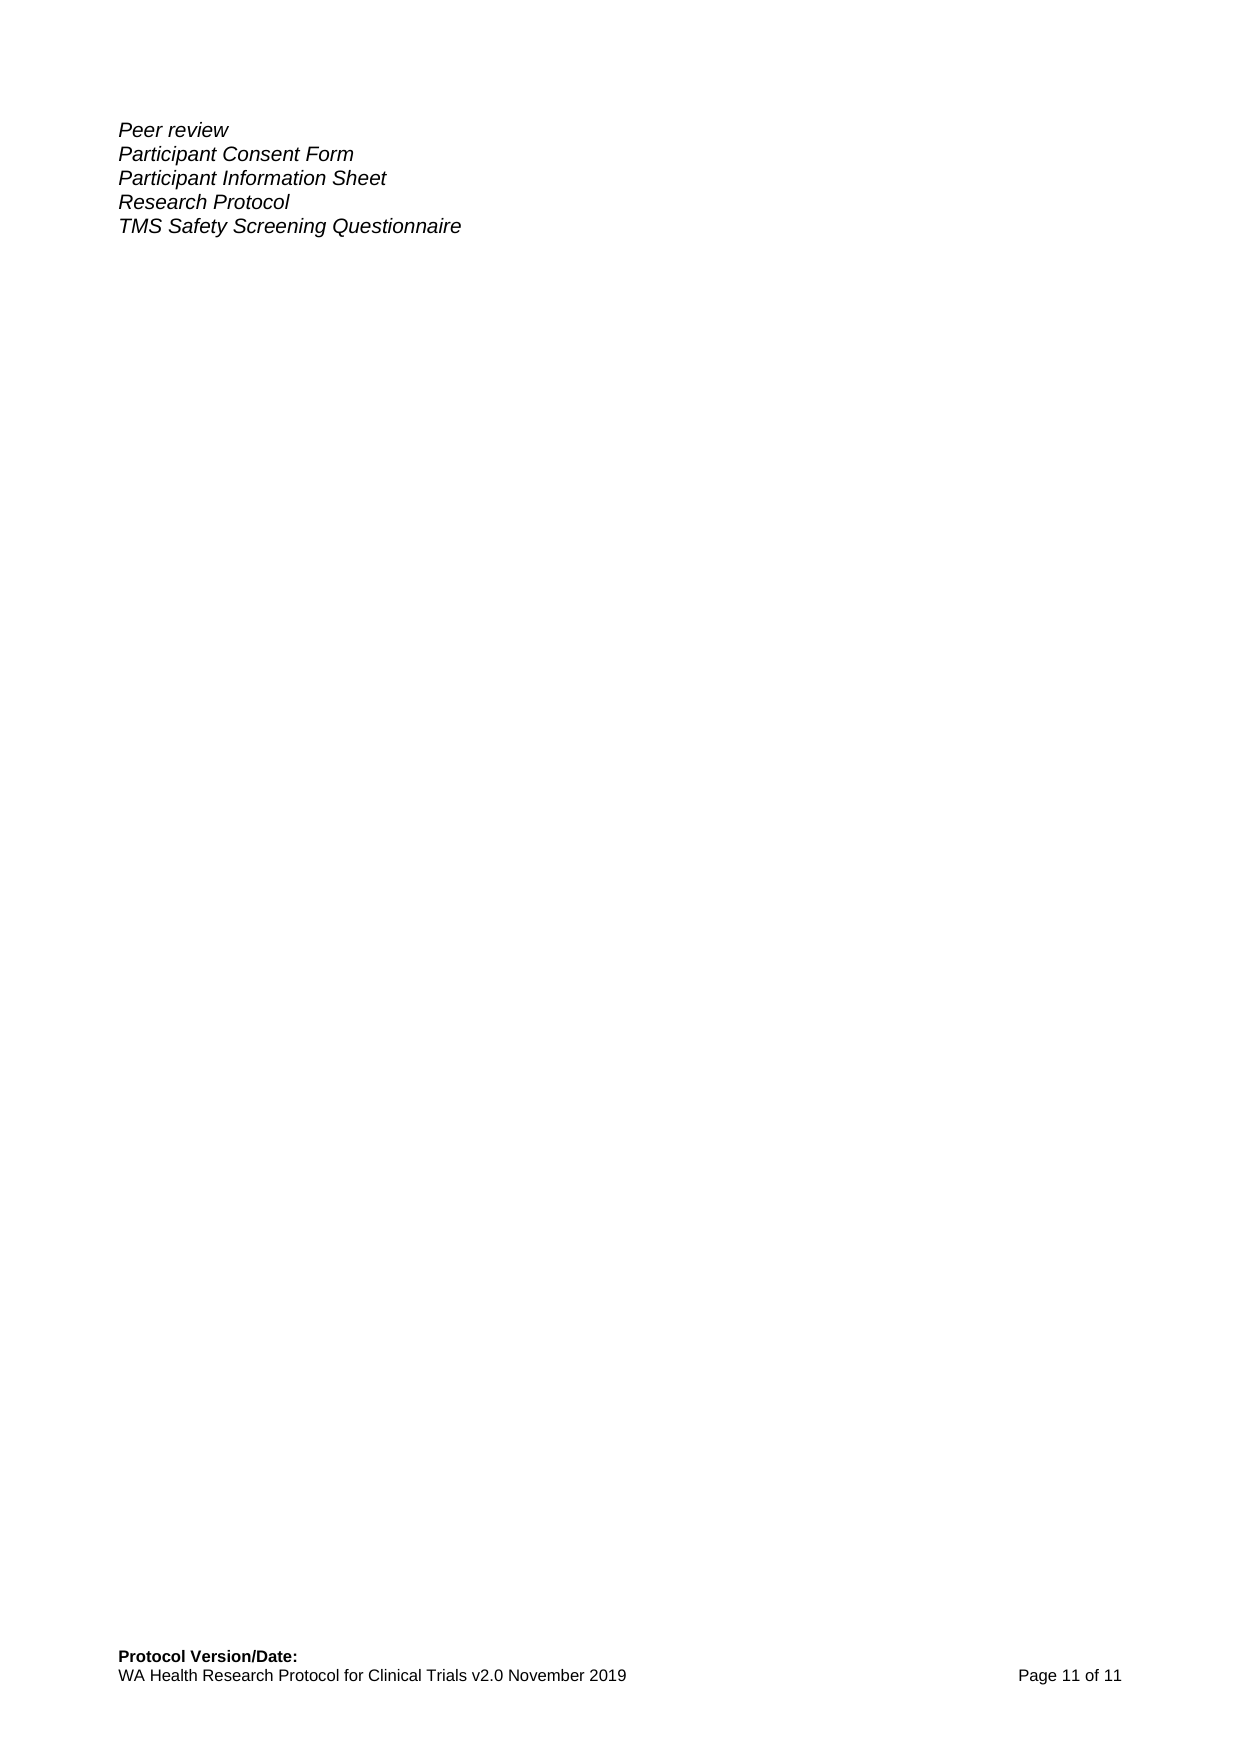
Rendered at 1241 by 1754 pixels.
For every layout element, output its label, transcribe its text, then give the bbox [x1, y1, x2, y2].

text Research Protocol [118, 190, 1119, 214]
text TMS Safety Screening Questionnaire [118, 214, 1119, 238]
text Participant Consent Form [118, 142, 1119, 166]
text Participant Information Sheet [118, 166, 1119, 190]
text Peer review [118, 118, 1119, 142]
